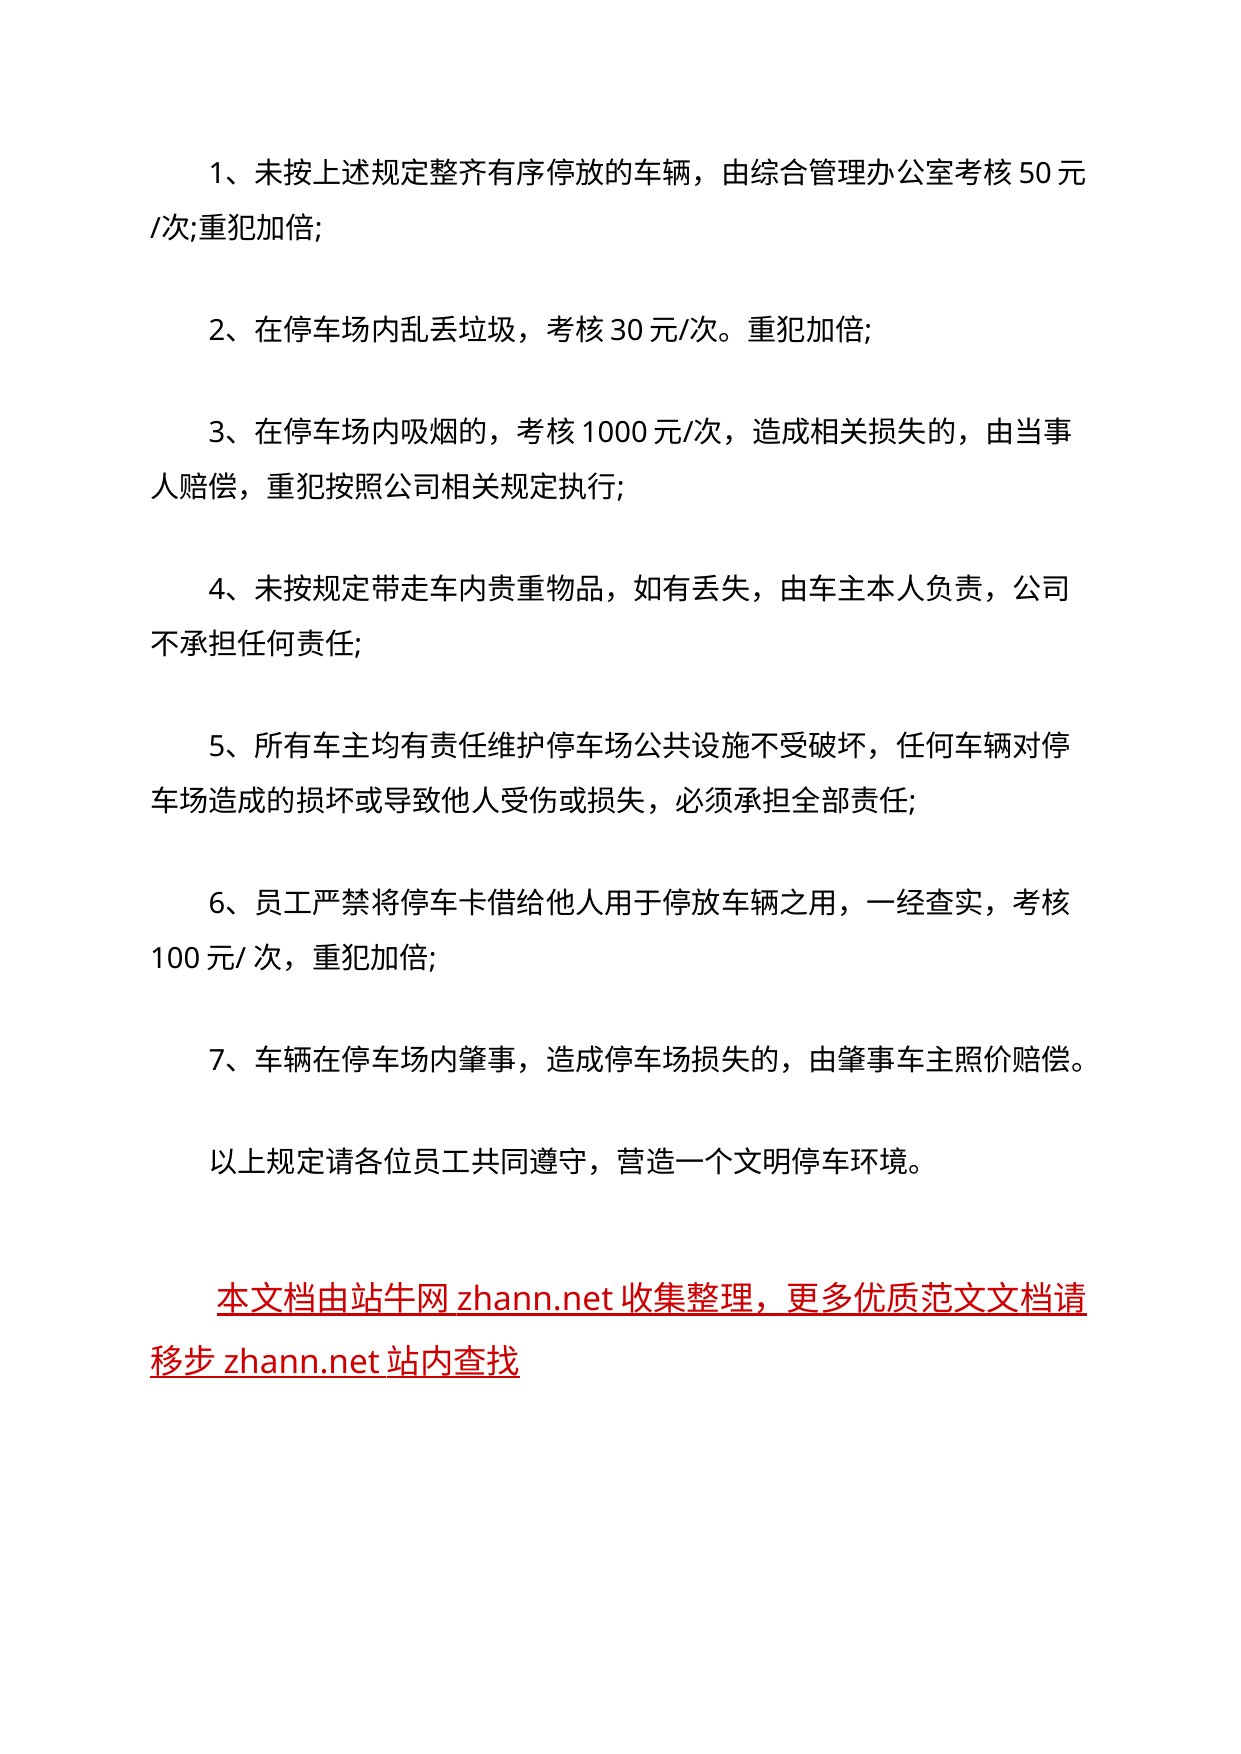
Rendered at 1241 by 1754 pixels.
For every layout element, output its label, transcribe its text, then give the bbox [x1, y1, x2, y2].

text 以上规定请各位员工共同遵守，营造一个文明停车环境。 [150, 1139, 1090, 1181]
text 6、员工严禁将停车卡借给他人用于停放车辆之用，一经查实，考核100元/ 次，重犯加倍; [150, 880, 1090, 977]
text 5、所有车主均有责任维护停车场公共设施不受破坏，任何车辆对停车场造成的损坏或导致他人受伤或损失，必须承担全部责任; [150, 723, 1090, 820]
text 1、未按上述规定整齐有序停放的车辆，由综合管理办公室考核50元/次;重犯加倍; [150, 150, 1090, 247]
text 本文档由站牛网zhann.net收集整理，更多优质范文文档请移步zhann.net站内查找 [150, 1272, 1090, 1383]
text 3、在停车场内吸烟的，考核1000元/次，造成相关损失的，由当事人赔偿，重犯按照公司相关规定执行; [150, 409, 1090, 506]
text 4、未按规定带走车内贵重物品，如有丢失，由车主本人负责，公司不承担任何责任; [150, 566, 1090, 663]
text 2、在停车场内乱丢垃圾，考核30元/次。重犯加倍; [150, 307, 1090, 349]
text 7、车辆在停车场内肇事，造成停车场损失的，由肇事车主照价赔偿。 [150, 1037, 1090, 1079]
